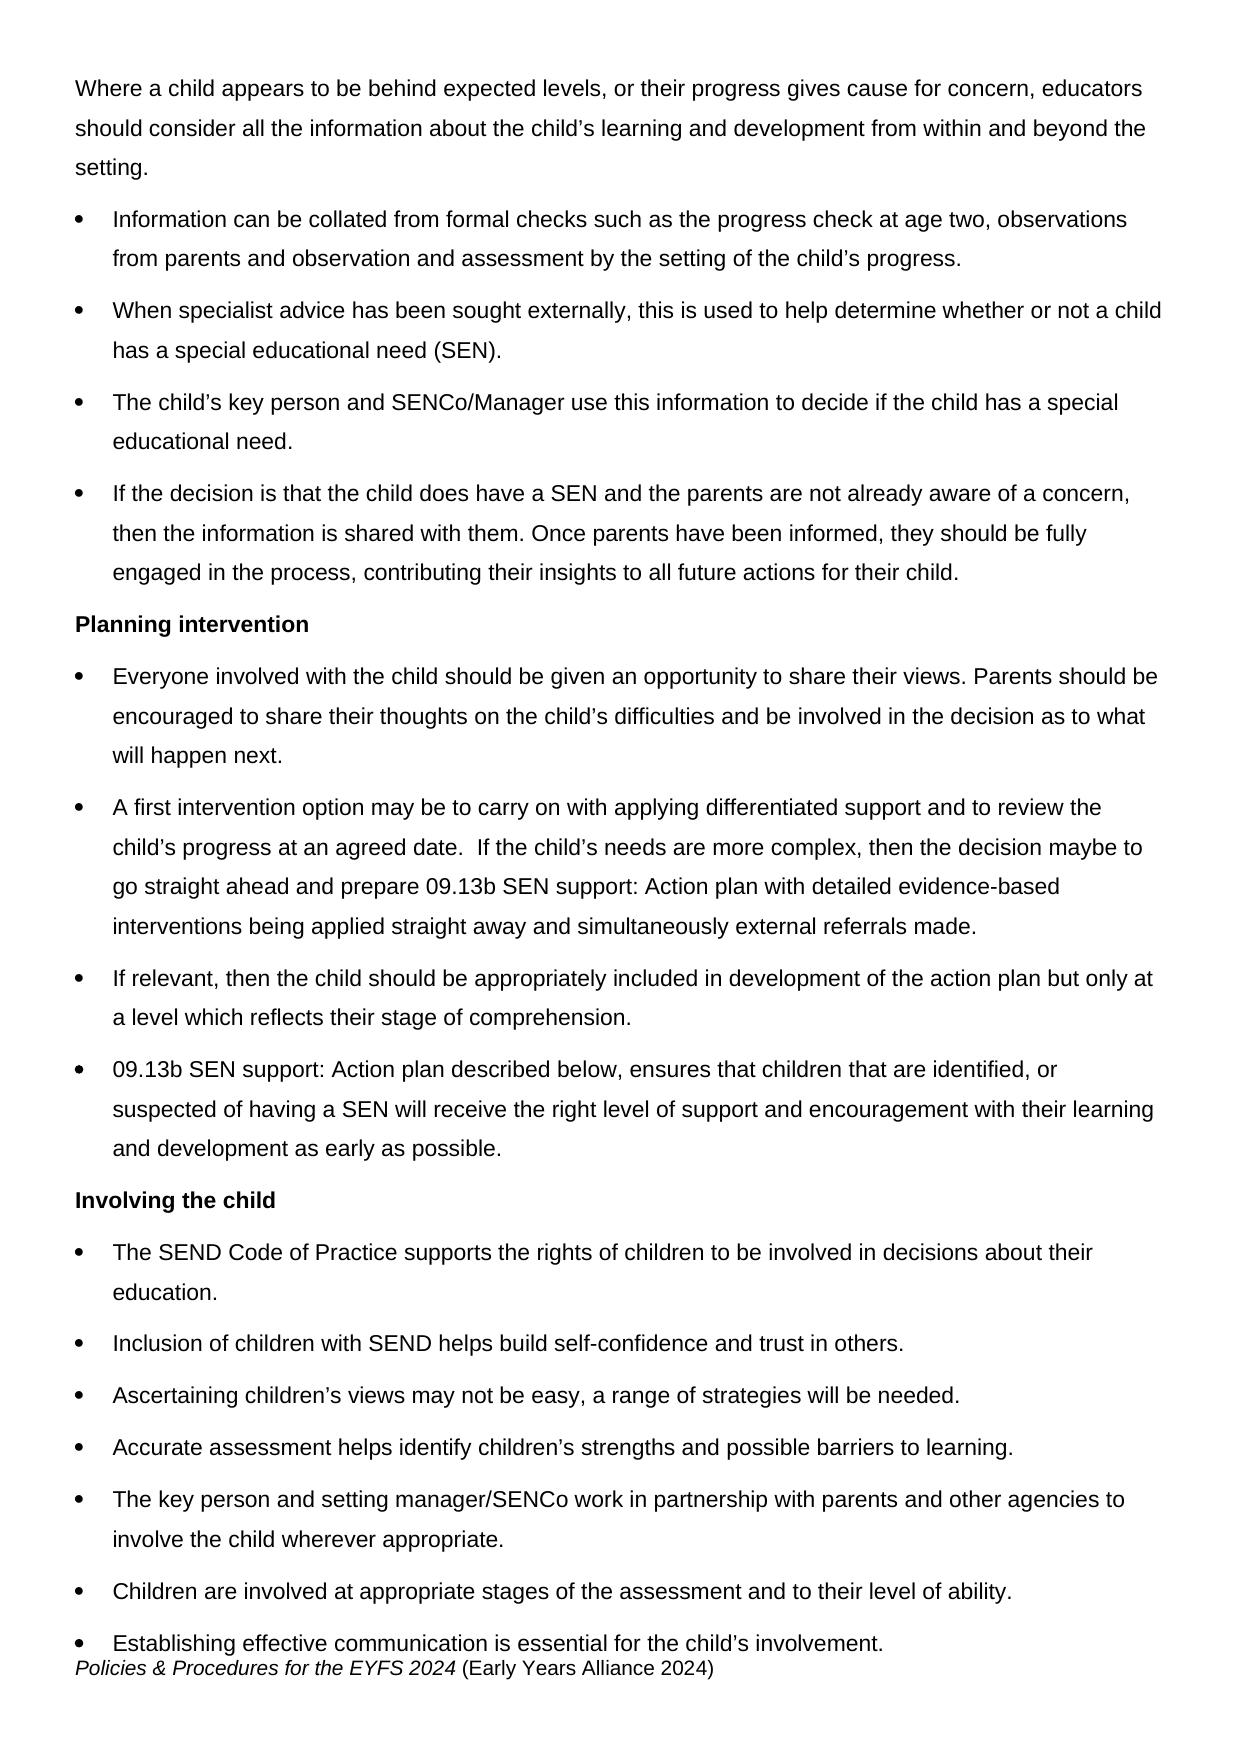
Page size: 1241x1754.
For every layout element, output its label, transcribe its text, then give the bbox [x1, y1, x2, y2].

list Information can be collated from formal checks such as the progress check at age two, observations from parents and observation and assessment by the setting of the child’s progress. [75, 206, 1165, 272]
list Where a child appears to be behind expected levels, or their progress gives cause for concern, educators should consider all the information about the child’s learning and development from within and beyond the setting. [75, 75, 1165, 180]
list Accurate assessment helps identify children’s strengths and possible barriers to learning. [75, 1434, 1165, 1461]
list A first intervention option may be to carry on with applying differentiated support and to review the child’s progress at an agreed date. If the child’s needs are more complex, then the decision maybe to go straight ahead and prepare 09.13b SEN support: Action plan with detailed evidence-based interventions being applied straight away and simultaneously external referrals made. [75, 794, 1165, 939]
list Establishing effective communication is essential for the child’s involvement. [75, 1630, 1165, 1656]
list When specialist advice has been sought externally, this is used to help determine whether or not a child has a special educational need (SEN). [75, 297, 1165, 363]
list The key person and setting manager/SENCo work in partnership with parents and other agencies to involve the child wherever appropriate. [75, 1486, 1165, 1552]
list If relevant, then the child should be appropriately included in development of the action plan but only at a level which reflects their stage of comprehension. [75, 964, 1165, 1030]
list If the decision is that the child does have a SEN and the parents are not already aware of a concern, then the information is shared with them. Once parents have been informed, they should be fully engaged in the process, contributing their insights to all future actions for their child. [75, 480, 1165, 586]
list Everyone involved with the child should be given an opportunity to share their views. Parents should be encouraged to share their thoughts on the child’s difficulties and be involved in the decision as to what will happen next. [75, 663, 1165, 768]
text Planning intervention [75, 611, 1165, 638]
list Children are involved at appropriate stages of the assessment and to their level of ability. [75, 1578, 1165, 1604]
list Inclusion of children with SEND helps build self-confidence and trust in others. [75, 1330, 1165, 1357]
list The child’s key person and SENCo/Manager use this information to decide if the child has a special educational need. [75, 389, 1165, 455]
text Involving the child [75, 1187, 1165, 1213]
list Ascertaining children’s views may not be easy, a range of strategies will be needed. [75, 1382, 1165, 1409]
list 09.13b SEN support: Action plan described below, ensures that children that are identified, or suspected of having a SEN will receive the right level of support and encouragement with their learning and development as early as possible. [75, 1056, 1165, 1161]
list The SEND Code of Practice supports the rights of children to be involved in decisions about their education. [75, 1239, 1165, 1305]
